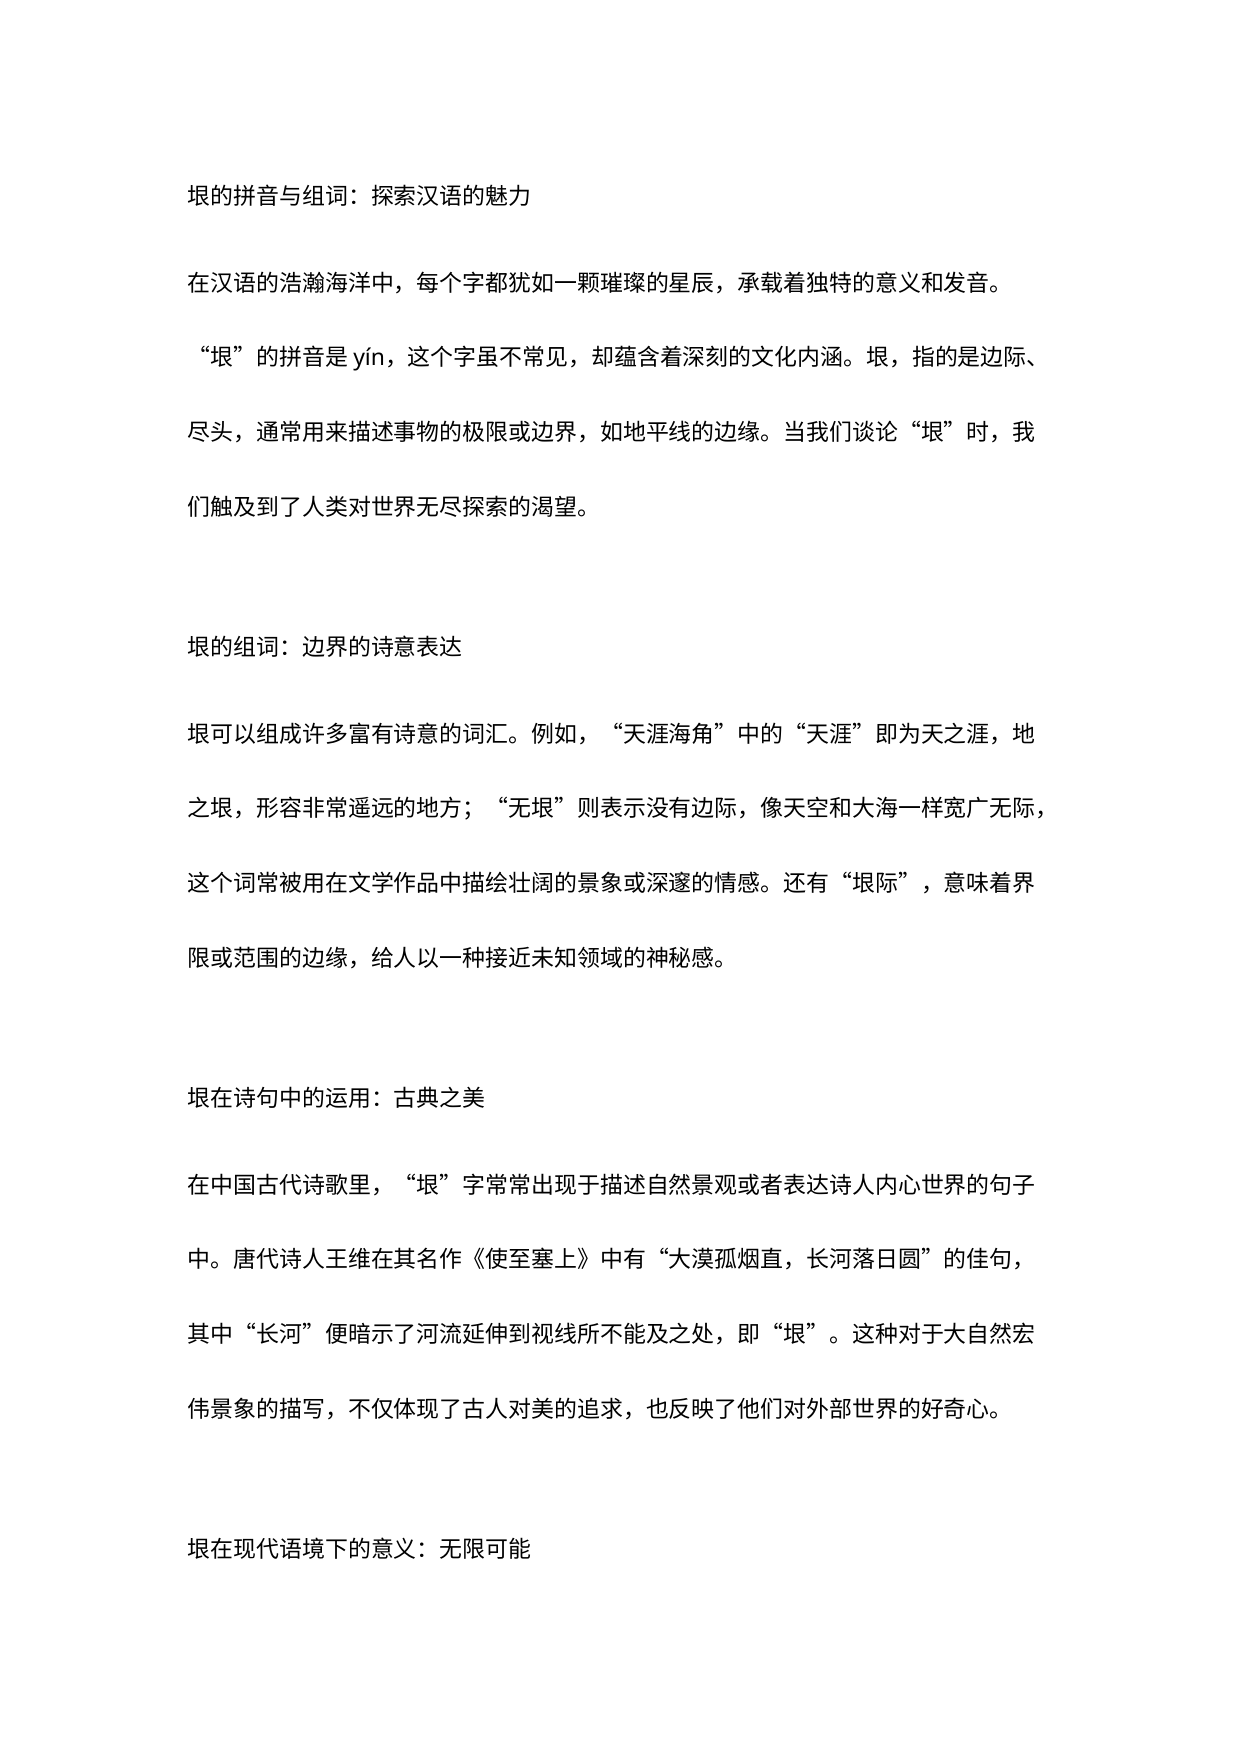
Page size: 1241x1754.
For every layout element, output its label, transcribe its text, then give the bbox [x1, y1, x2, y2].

text 垠在诗句中的运用：古典之美 [187, 1064, 1053, 1129]
text 在中国古代诗歌里，“垠”字常常出现于描述自然景观或者表达诗人内心世界的句子中。唐代诗人王维在其名作《使至塞上》中有“大漠孤烟直，长河落日圆”的佳句，其中“长河”便暗示了河流延伸到视线所不能及之处，即“垠”。这种对于大自然宏伟景象的描写，不仅体现了古人对美的追求，也反映了他们对外部世界的好奇心。 [187, 1151, 1053, 1440]
text 垠的组词：边界的诗意表达 [187, 613, 1053, 678]
text 垠在现代语境下的意义：无限可能 [187, 1515, 1053, 1580]
text 在汉语的浩瀚海洋中，每个字都犹如一颗璀璨的星辰，承载着独特的意义和发音。“垠”的拼音是 yín，这个字虽不常见，却蕴含着深刻的文化内涵。垠，指的是边际、尽头，通常用来描述事物的极限或边界，如地平线的边缘。当我们谈论“垠”时，我们触及到了人类对世界无尽探索的渴望。 [187, 248, 1053, 538]
text 垠的拼音与组词：探索汉语的魅力 [187, 162, 1053, 227]
text 垠可以组成许多富有诗意的词汇。例如，“天涯海角”中的“天涯”即为天之涯，地之垠，形容非常遥远的地方；“无垠”则表示没有边际，像天空和大海一样宽广无际，这个词常被用在文学作品中描绘壮阔的景象或深邃的情感。还有“垠际”，意味着界限或范围的边缘，给人以一种接近未知领域的神秘感。 [187, 699, 1053, 989]
